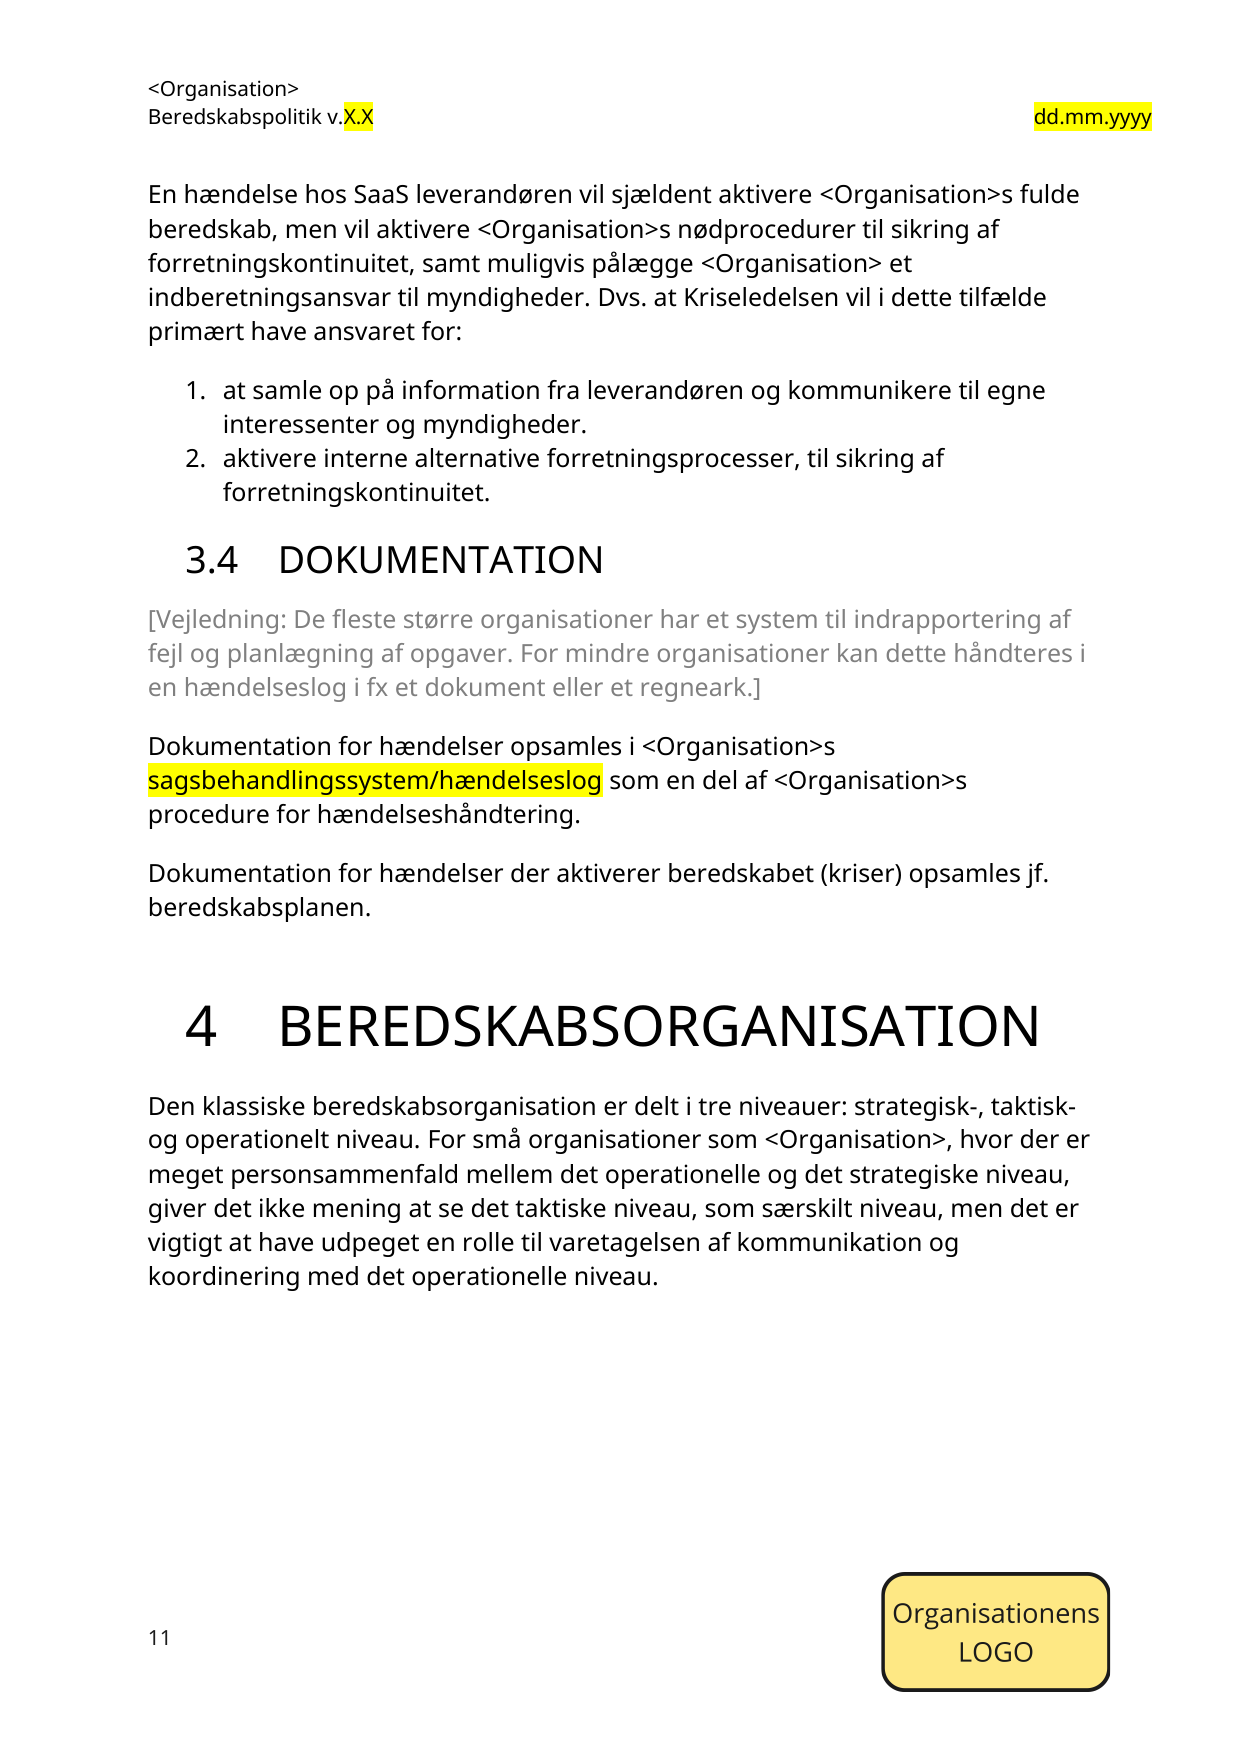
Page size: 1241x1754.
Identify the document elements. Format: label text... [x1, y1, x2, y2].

text En hændelse hos SaaS leverandøren vil sjældent aktivere <Organisation>s fulde beredskab, men vil aktivere <Organisation>s nødprocedurer til sikring af forretningskontinuitet, samt muligvis pålægge <Organisation> et indberetningsansvar til myndigheder. Dvs. at Kriseledelsen vil i dette tilfælde primært have ansvaret for: [148, 177, 1092, 347]
list at samle op på information fra leverandøren og kommunikere til egne interessenter og myndigheder. [185, 372, 1092, 441]
subtitle Beredskabsorganisation [185, 986, 1092, 1063]
text Dokumentation for hændelser opsamles i <Organisation>s sagsbehandlingssystem/hændelseslog som en del af <Organisation>s procedure for hændelseshåndtering. [148, 729, 1092, 831]
text [Vejledning: De fleste større organisationer har et system til indrapportering af fejl og planlægning af opgaver. For mindre organisationer kan dette håndteres i en hændelseslog i fx et dokument eller et regneark.] [148, 601, 1092, 704]
picture [881, 1572, 1111, 1692]
list aktivere interne alternative forretningsprocesser, til sikring af forretningskontinuitet. [185, 441, 1092, 509]
subtitle Dokumentation [185, 534, 1092, 585]
text Dokumentation for hændelser der aktiverer beredskabet (kriser) opsamles jf. beredskabsplanen. [148, 856, 1092, 924]
text Den klassiske beredskabsorganisation er delt i tre niveauer: strategisk-, taktisk- og operationelt niveau. For små organisationer som <Organisation>, hvor der er meget personsammenfald mellem det operationelle og det strategiske niveau, giver det ikke mening at se det taktiske niveau, som særskilt niveau, men det er vigtigt at have udpeget en rolle til varetagelsen af kommunikation og koordinering med det operationelle niveau. [148, 1088, 1092, 1292]
